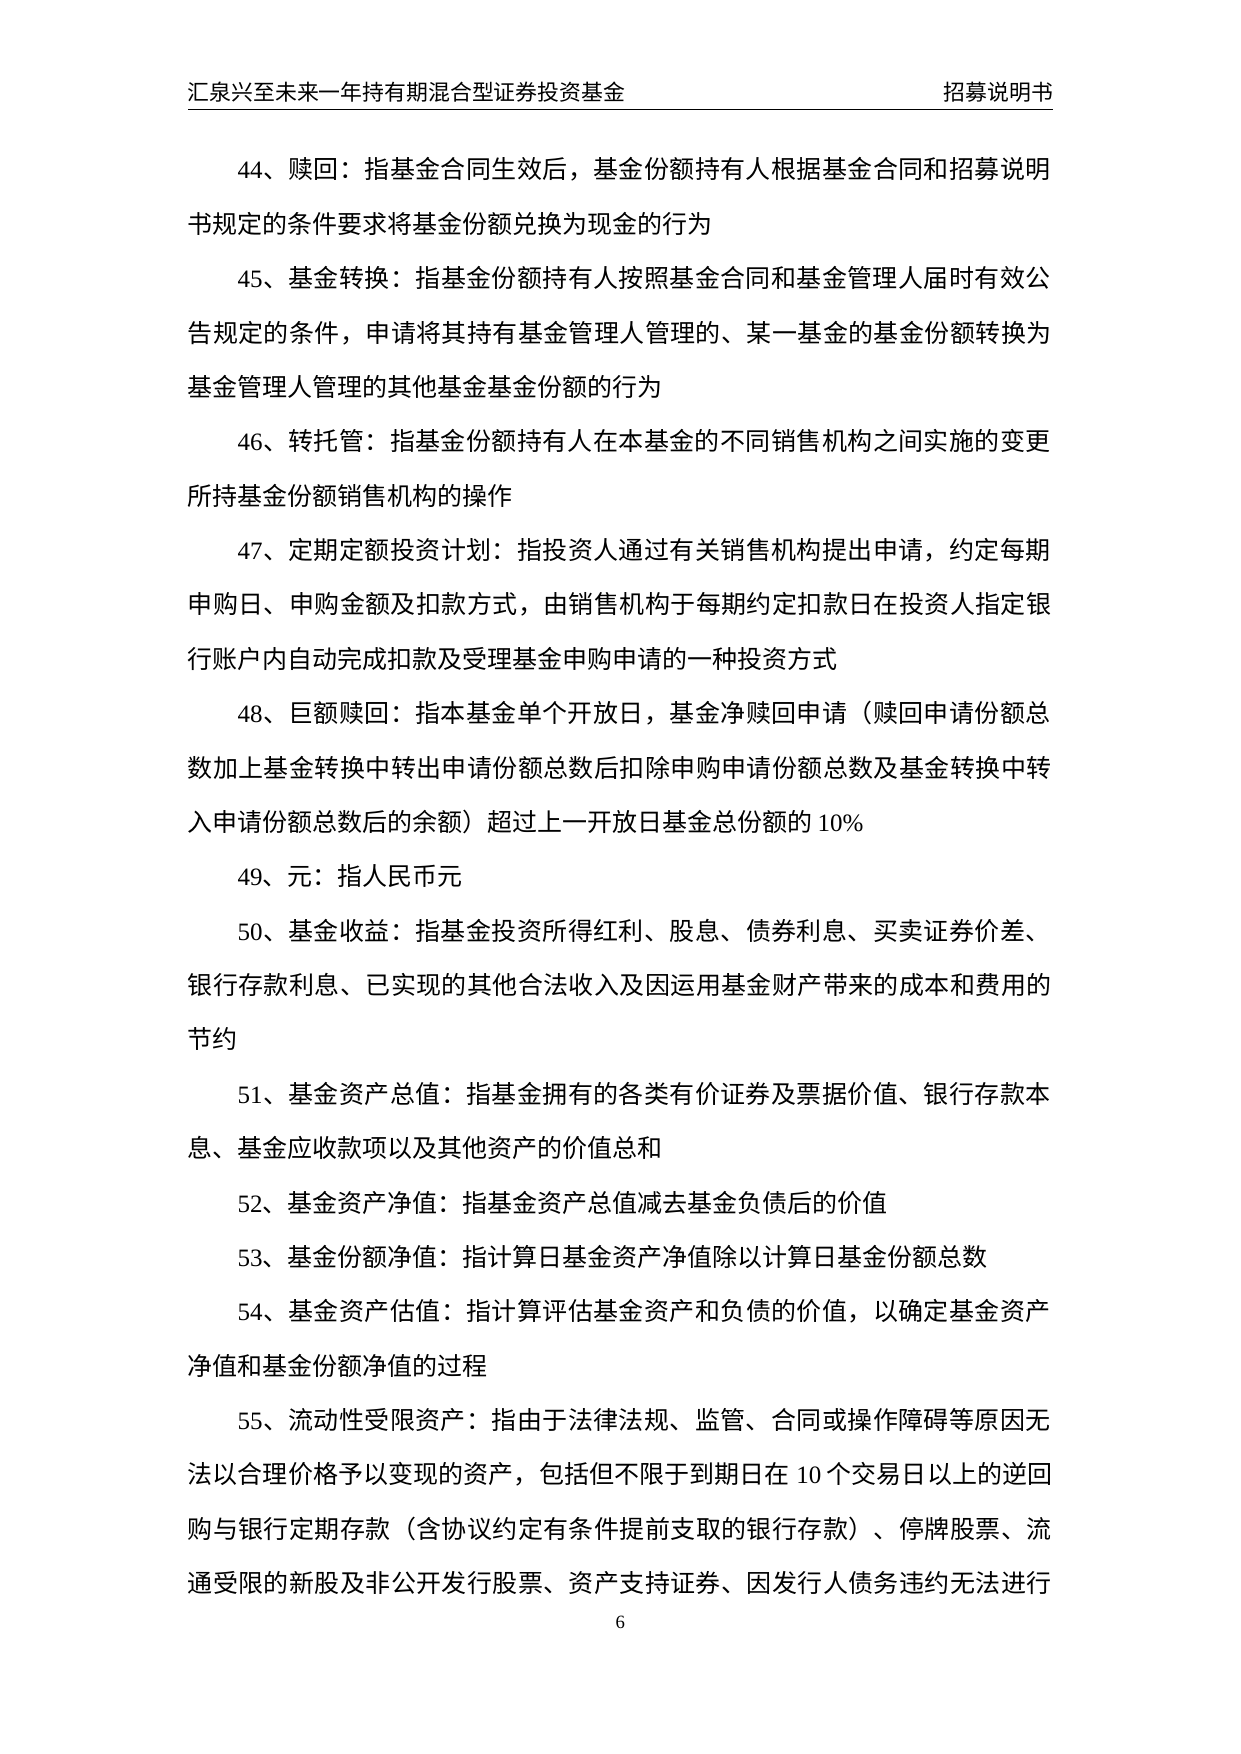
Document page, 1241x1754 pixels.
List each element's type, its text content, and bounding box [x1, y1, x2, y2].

text 53、基金份额净值：指计算日基金资产净值除以计算日基金份额总数 [187, 1237, 1053, 1274]
text 50、基金收益：指基金投资所得红利、股息、债券利息、买卖证券价差、银行存款利息、已实现的其他合法收入及因运用基金财产带来的成本和费用的节约 [187, 911, 1053, 1056]
text 48、巨额赎回：指本基金单个开放日，基金净赎回申请（赎回申请份额总数加上基金转换中转出申请份额总数后扣除申购申请份额总数及基金转换中转入申请份额总数后的余额）超过上一开放日基金总份额的10% [187, 694, 1053, 839]
text 51、基金资产总值：指基金拥有的各类有价证券及票据价值、银行存款本息、基金应收款项以及其他资产的价值总和 [187, 1074, 1053, 1165]
text 46、转托管：指基金份额持有人在本基金的不同销售机构之间实施的变更所持基金份额销售机构的操作 [187, 422, 1053, 512]
text 52、基金资产净值：指基金资产总值减去基金负债后的价值 [187, 1183, 1053, 1219]
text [187, 1401, 1053, 1600]
text 54、基金资产估值：指计算评估基金资产和负债的价值，以确定基金资产净值和基金份额净值的过程 [187, 1292, 1053, 1382]
text 44、赎回：指基金合同生效后，基金份额持有人根据基金合同和招募说明书规定的条件要求将基金份额兑换为现金的行为 [187, 150, 1053, 241]
text 47、定期定额投资计划：指投资人通过有关销售机构提出申请，约定每期申购日、申购金额及扣款方式，由销售机构于每期约定扣款日在投资人指定银行账户内自动完成扣款及受理基金申购申请的一种投资方式 [187, 531, 1053, 676]
text 45、基金转换：指基金份额持有人按照基金合同和基金管理人届时有效公告规定的条件，申请将其持有基金管理人管理的、某一基金的基金份额转换为基金管理人管理的其他基金基金份额的行为 [187, 259, 1053, 404]
text 49、元：指人民币元 [187, 857, 1053, 893]
